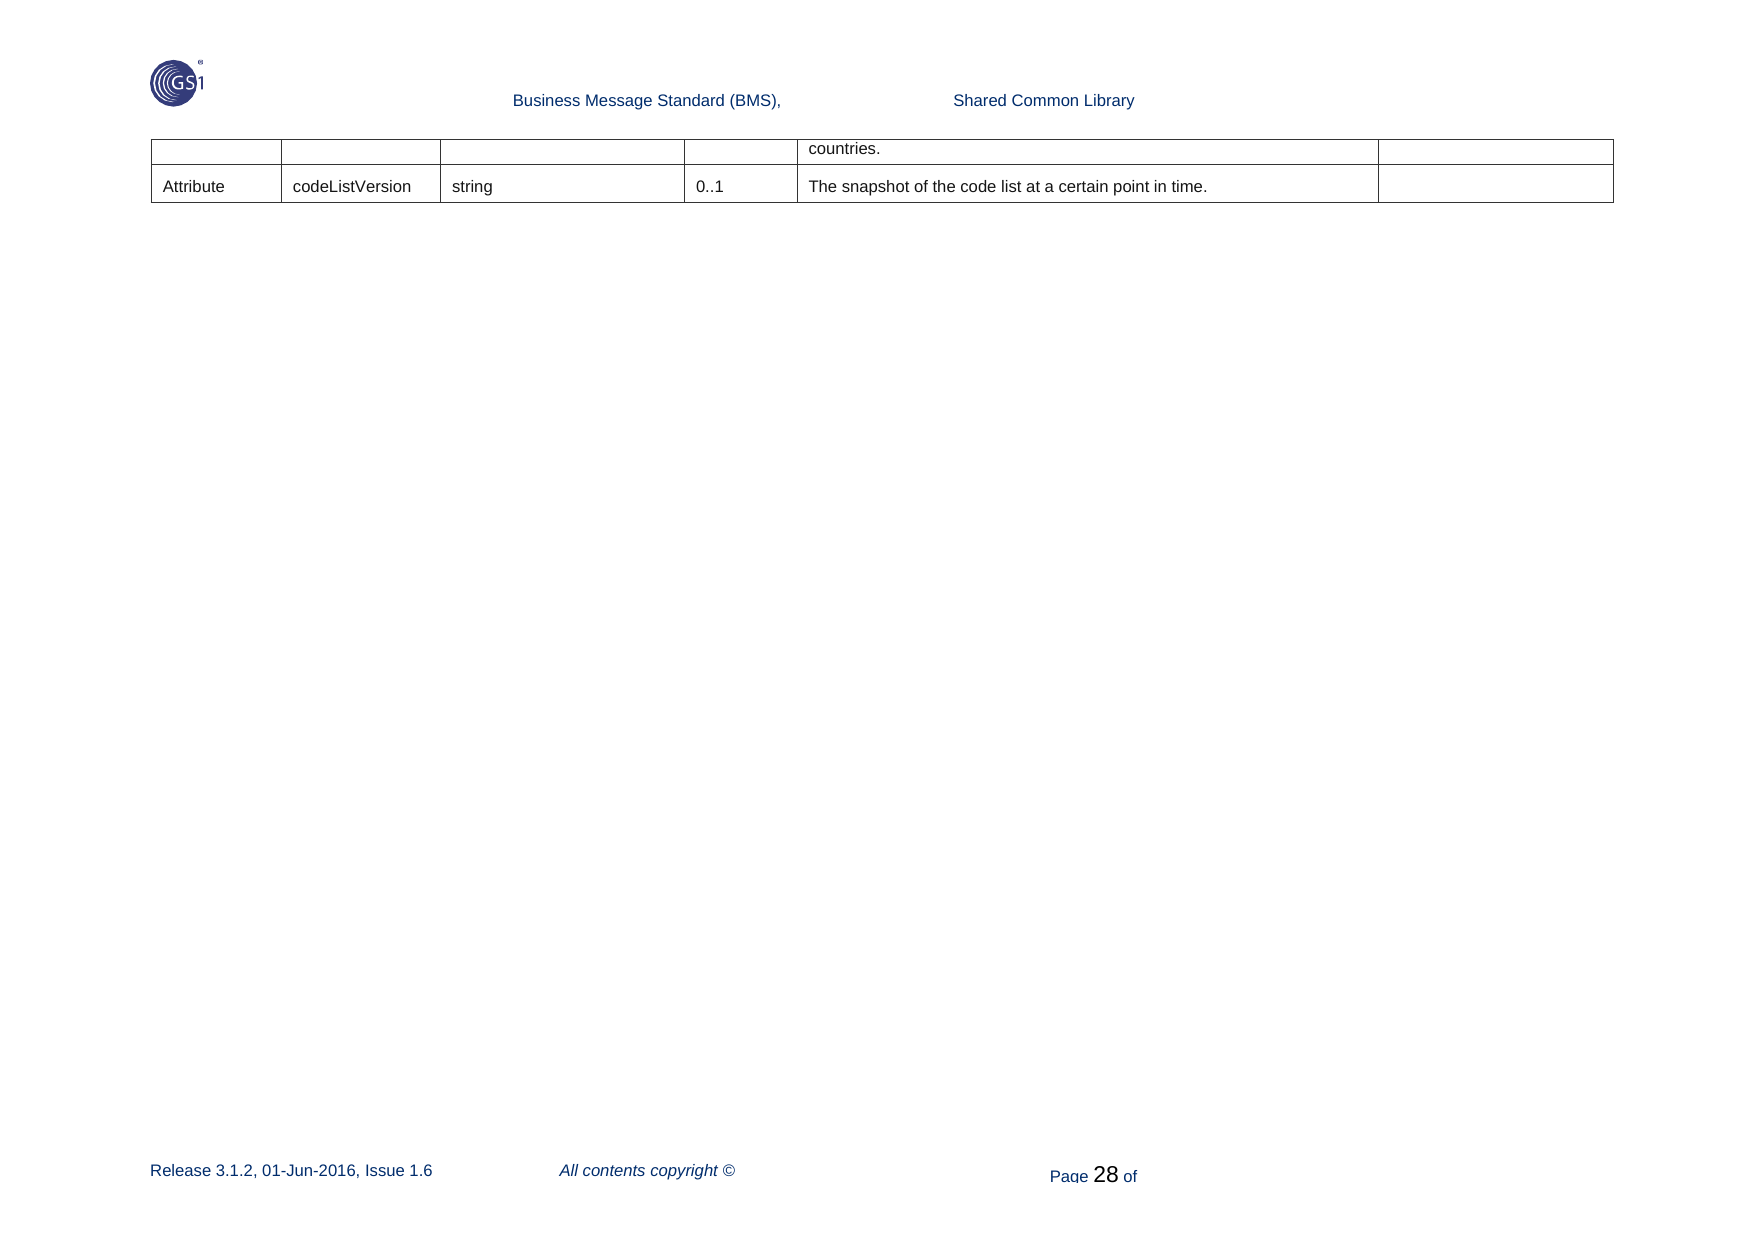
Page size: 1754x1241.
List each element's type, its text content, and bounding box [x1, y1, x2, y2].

table_header [282, 140, 440, 164]
table_header [152, 140, 281, 164]
table_cell string [441, 165, 684, 202]
table_header [1379, 140, 1613, 164]
table_header countries. [798, 140, 1378, 164]
table_header [685, 140, 797, 164]
table_cell [1379, 165, 1613, 202]
table_cell The snapshot of the code list at a certain point in time. [798, 165, 1378, 202]
table_cell 0..1 [685, 165, 797, 202]
table_cell codeListVersion [282, 165, 440, 202]
table_cell Attribute [152, 165, 281, 202]
table_header [441, 140, 684, 164]
